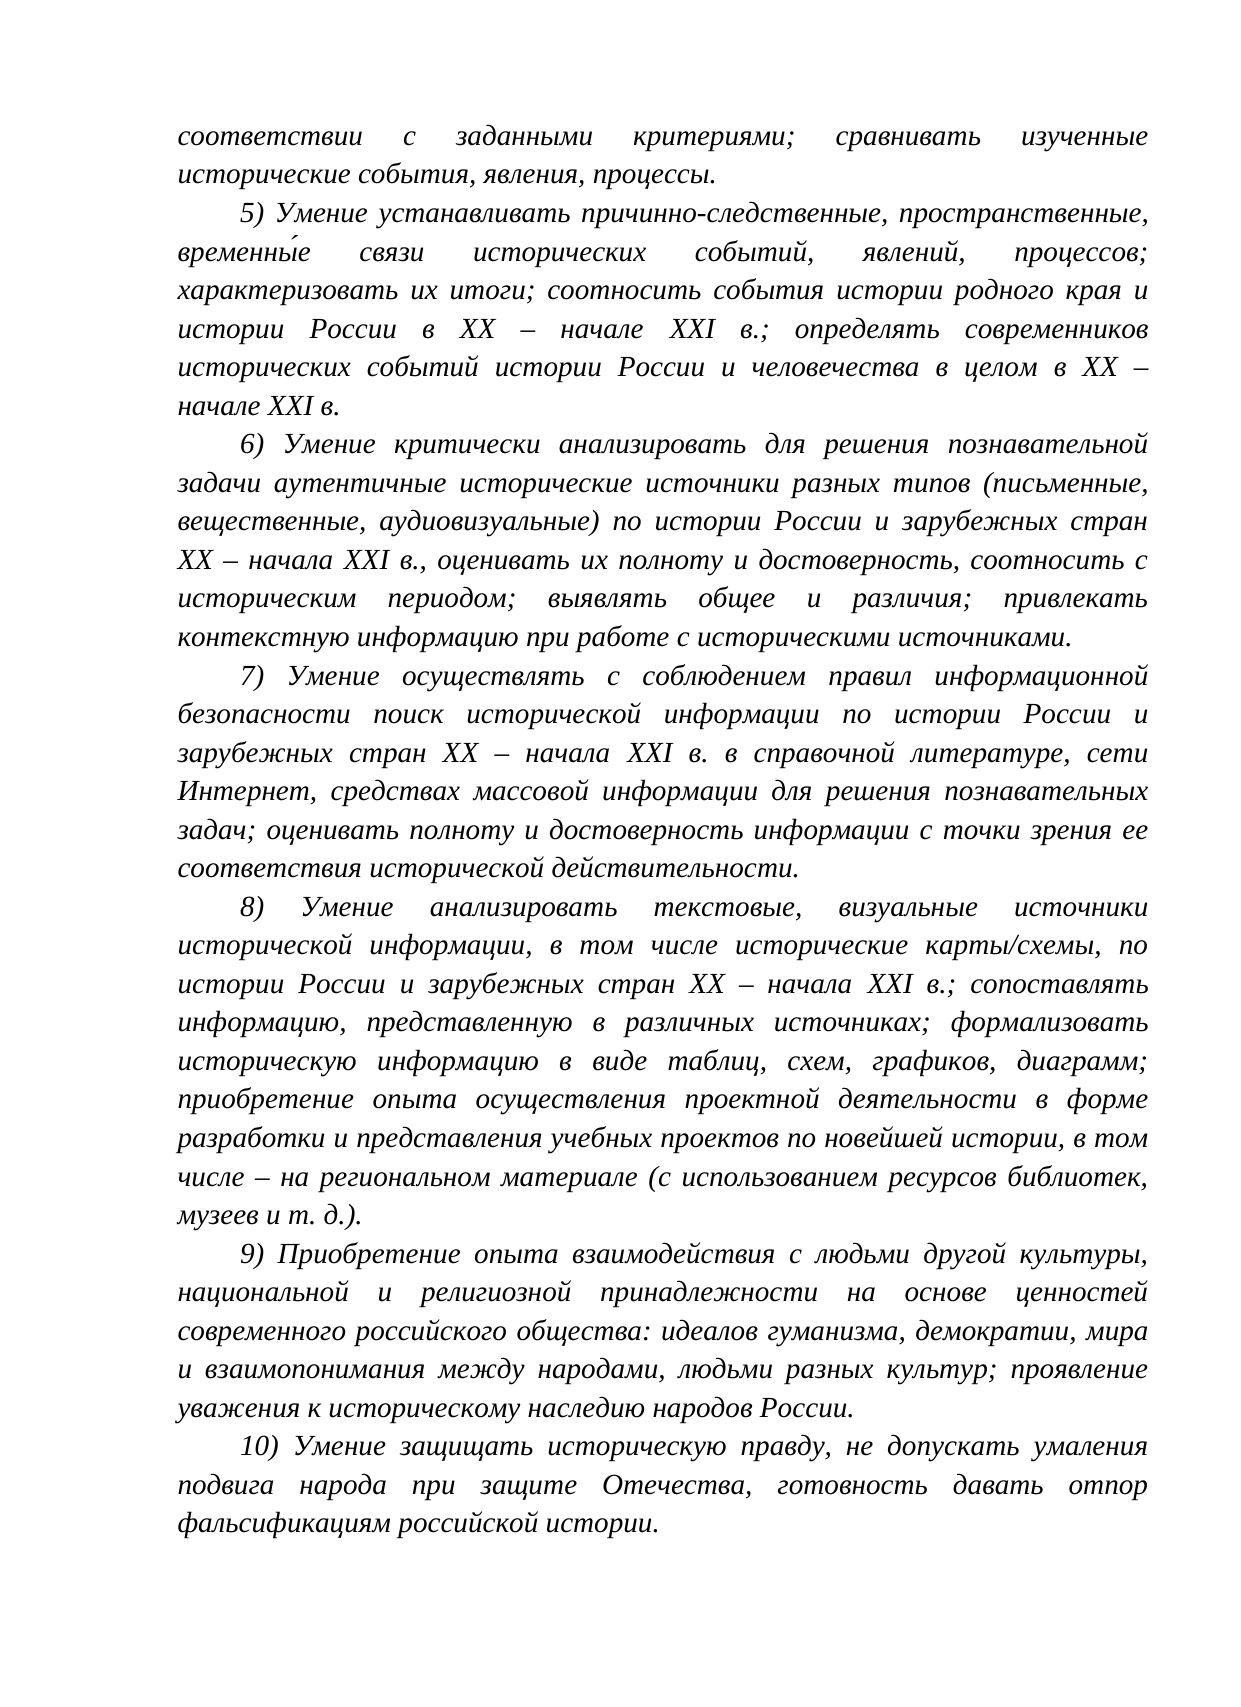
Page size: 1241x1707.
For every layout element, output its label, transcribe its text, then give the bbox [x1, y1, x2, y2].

text 8) Умение анализировать текстовые, визуальные источники исторической информации, в том числе исторические карты/схемы, по истории России и зарубежных стран ХХ – начала XXI в.; сопоставлять информацию, представленную в различных источниках; формализовать историческую информацию в виде таблиц, схем, графиков, диаграмм; приобретение опыта осуществления проектной деятельности в форме разработки и представления учебных проектов по новейшей истории, в том числе – на региональном материале (с использованием ресурсов библиотек, музеев и т. д.). [177, 889, 1152, 1231]
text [177, 118, 1152, 190]
text 6) Умение критически анализировать для решения познавательной задачи аутентичные исторические источники разных типов (письменные, вещественные, аудиовизуальные) по истории России и зарубежных стран ХХ – начала XXI в., оценивать их полноту и достоверность, соотносить с историческим периодом; выявлять общее и различия; привлекать контекстную информацию при работе с историческими источниками. [177, 426, 1152, 653]
text 7) Умение осуществлять с соблюдением правил информационной безопасности поиск исторической информации по истории России и зарубежных стран ХХ – начала XXI в. в справочной литературе, сети Интернет, средствах массовой информации для решения познавательных задач; оценивать полноту и достоверность информации с точки зрения ее соответствия исторической действительности. [177, 658, 1152, 884]
text 9) Приобретение опыта взаимодействия с людьми другой культуры, национальной и религиозной принадлежности на основе ценностей современного российского общества: идеалов гуманизма, демократии, мира и взаимопонимания между народами, людьми разных культур; проявление уважения к историческому наследию народов России. [177, 1236, 1152, 1423]
text 5) Умение устанавливать причинно-следственные, пространственные, временны́е связи исторических событий, явлений, процессов; характеризовать их итоги; соотносить события истории родного края и истории России в ХХ – начале XXI в.; определять современников исторических событий истории России и человечества в целом в ХХ – начале XXI в. [177, 195, 1152, 421]
